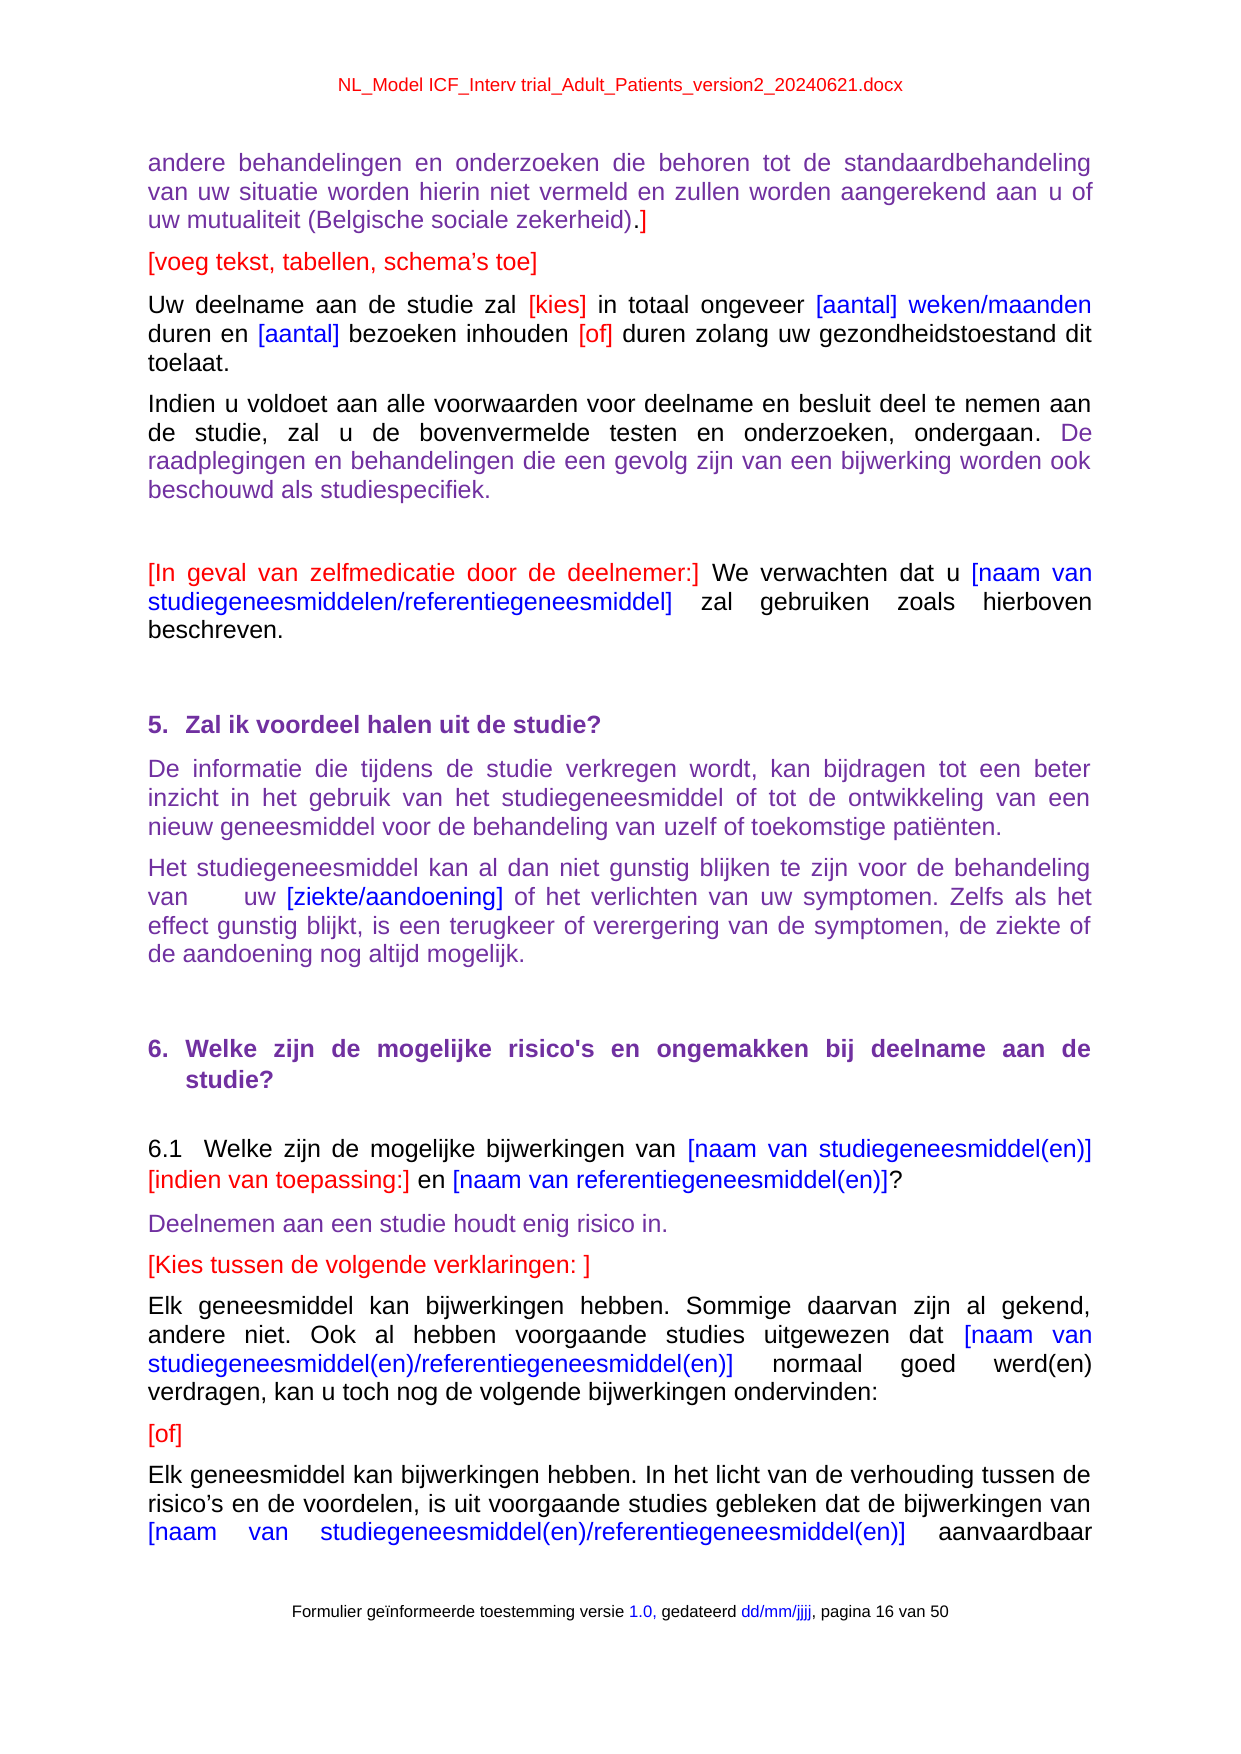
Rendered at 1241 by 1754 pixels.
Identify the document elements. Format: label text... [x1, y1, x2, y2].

text De informatie die tijdens de studie verkregen wordt, kan bijdragen tot een beter inzicht in het gebruik van het studiegeneesmiddel of tot de ontwikkeling van een nieuw geneesmiddel voor de behandeling van of toekomstige patiënten. [148, 754, 1092, 840]
text [In geval van zelfmedicatie door de deelnemer:] We verwachten dat [naam van studiegeneesmiddelen/referentiegeneesmiddel] zal gebruiken zoals hierboven beschreven. [148, 558, 1092, 644]
text [voeg tekst, tabellen, schema’s toe] [148, 246, 1092, 275]
text [Kies tussen de volgende verklaringen: ] [148, 1250, 1092, 1278]
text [148, 1460, 1092, 1546]
text deelname aan de studie zal [kies] in totaal ongeveer [aantal] weken/maanden duren en [aantal] bezoeken inhouden duren zolang gezondheidstoestand dit toelaat. [148, 290, 1092, 376]
text Het studiegeneesmiddel kan al dan niet gunstig blijken te zijn voor de behandeling van ziekte/aandoening of het verlichten van symptomen. Zelfs als het effect gunstig blijkt, is een terugkeer of verergering van de symptomen, de ziekte of de aandoening nog altijd mogelijk. [148, 853, 1092, 968]
subtitle Welke zijn de mogelijke risico's en ongemakken bij deelname aan de studie? [148, 1034, 1092, 1094]
subtitle Zal ik voordeel halen uit de studie? [148, 710, 1092, 739]
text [148, 148, 1092, 234]
text Indien voldoet aan alle voorwaarden voor deelname en besluit deel te nemen aan de studie, zal de bovenvermelde testen en onderzoeken, ondergaan. [148, 389, 1092, 504]
subtitle 6.1 Welke zijn de mogelijke bijwerkingen van [naam van studiegeneesmiddel(en)] [indien van toepassing:] en [naam van referentiegeneesmiddel(en)]? [148, 1134, 1092, 1194]
text Deelnemen aan een studie houdt enig risico in. [148, 1208, 1092, 1237]
text Elk geneesmiddel kan bijwerkingen hebben. Sommige daarvan zijn al gekend, andere niet. Ook al hebben voorgaande studies uitgewezen dat [naam van studiegeneesmiddel(en)/referentiegeneesmiddel(en)] normaal goed werd(en) verdragen, kan toch nog de volgende bijwerkingen ondervinden: [148, 1291, 1092, 1406]
